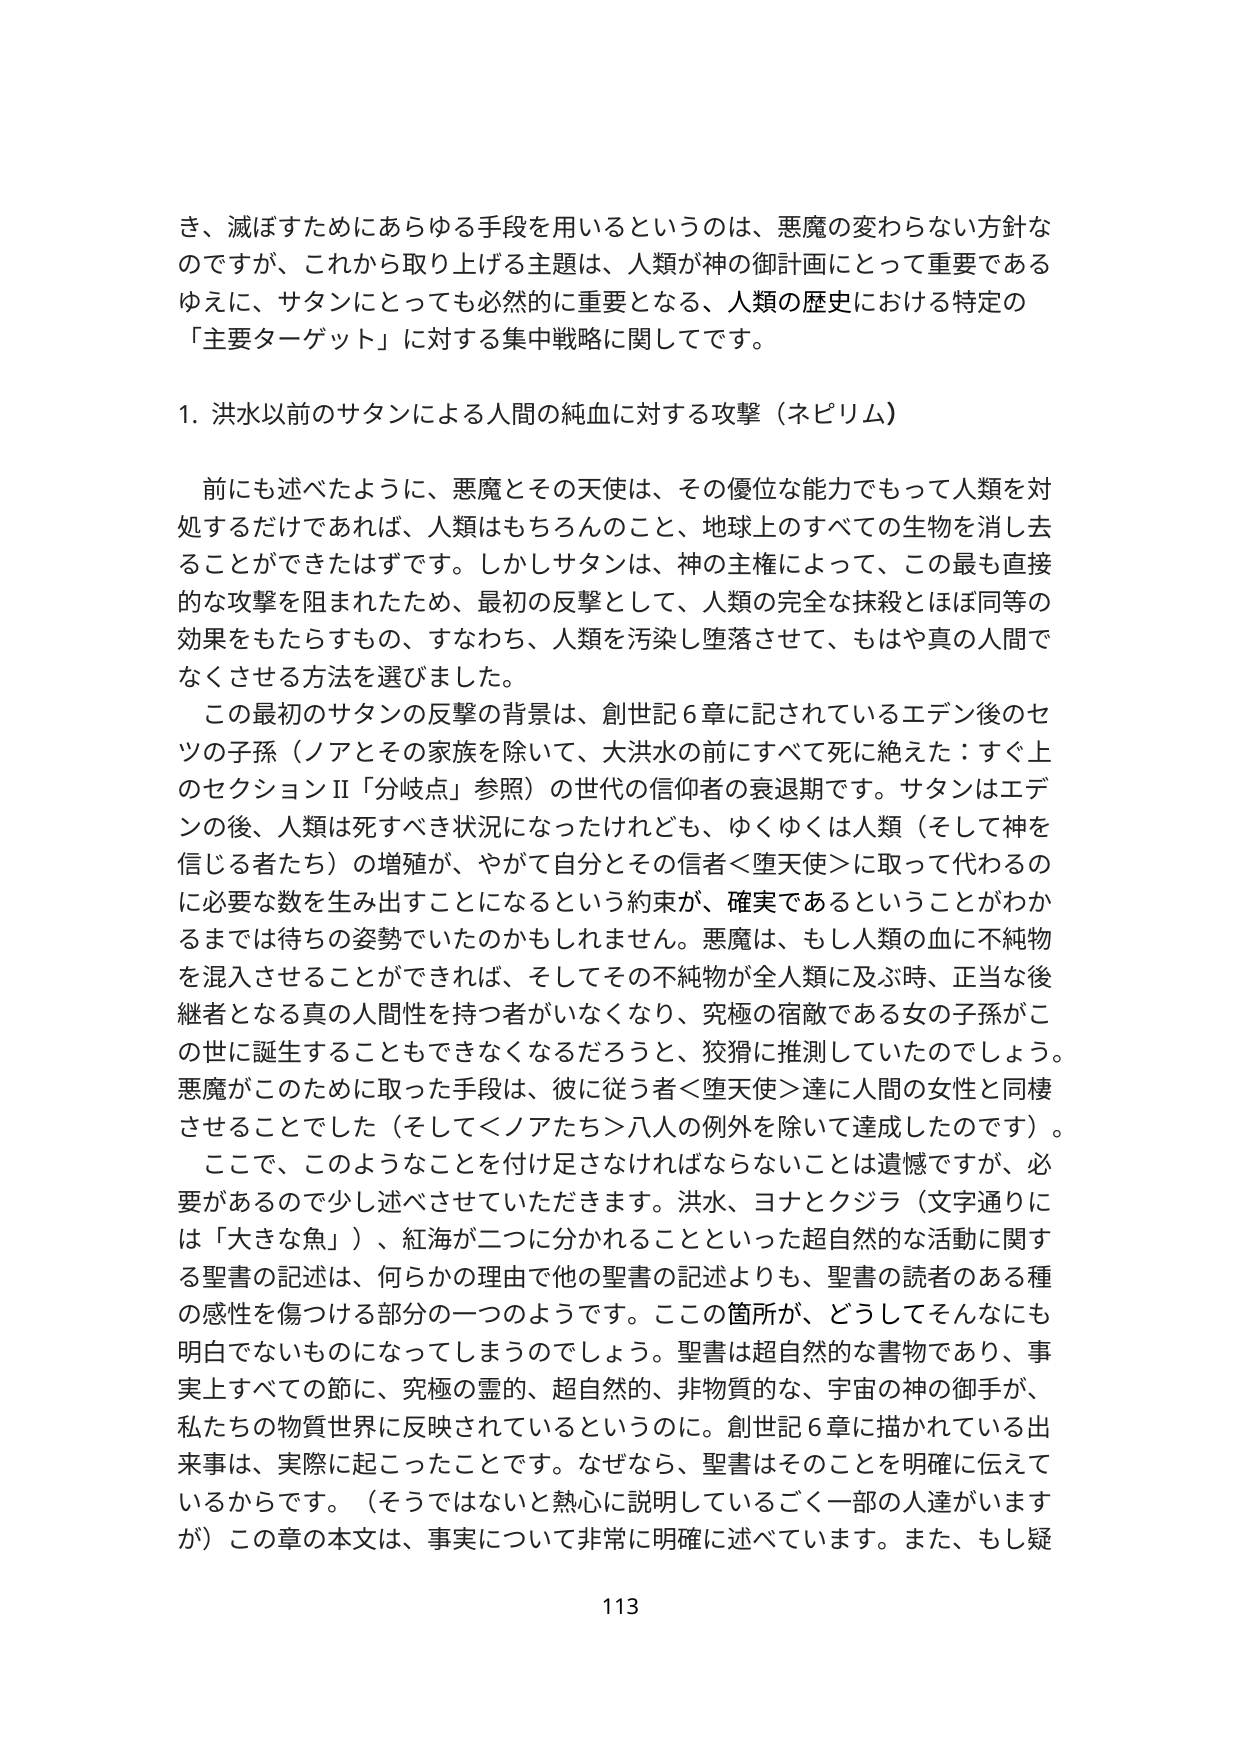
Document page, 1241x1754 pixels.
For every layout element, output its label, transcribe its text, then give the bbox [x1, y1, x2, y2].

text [177, 207, 1063, 357]
text 前にも述べたように、悪魔とその天使は、その優位な能力でもって人類を対処するだけであれば、人類はもちろんのこと、地球上のすべての生物を消し去ることができたはずです。しかしサタンは、神の主権によって、この最も直接的な攻撃を阻まれたため、最初の反撃として、人類の完全な抹殺とほぼ同等の効果をもたらすもの、すなわち、人類を汚染し堕落させて、もはや真の人間でなくさせる方法を選びました。 [177, 469, 1063, 694]
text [177, 1144, 1063, 1557]
text この最初のサタンの反撃の背景は、創世記6章に記されているエデン後のセツの子孫（ノアとその家族を除いて、大洪水の前にすべて死に絶えた：すぐ上のセクションII「分岐点」参照）の世代の信仰者の衰退期です。サタンはエデンの後、人類は死すべき状況になったけれども、ゆくゆくは人類（そして神を信じる者たち）の増殖が、やがて自分とその信者＜堕天使＞に取って代わるのに必要な数を生み出すことになるという約束が、確実であるということがわかるまでは待ちの姿勢でいたのかもしれません。悪魔は、もし人類の血に不純物を混入させることができれば、そしてその不純物が全人類に及ぶ時、正当な後継者となる真の人間性を持つ者がいなくなり、究極の宿敵である女の子孫がこの世に誕生することもできなくなるだろうと、狡猾に推測していたのでしょう。悪魔がこのために取った手段は、彼に従う者＜堕天使＞達に人間の女性と同棲させることでした（そして＜ノアたち＞八人の例外を除いて達成したのです）。 [177, 694, 1063, 1144]
text 1. 洪水以前のサタンによる人間の純血に対する攻撃（ネピリム） [177, 394, 1063, 432]
